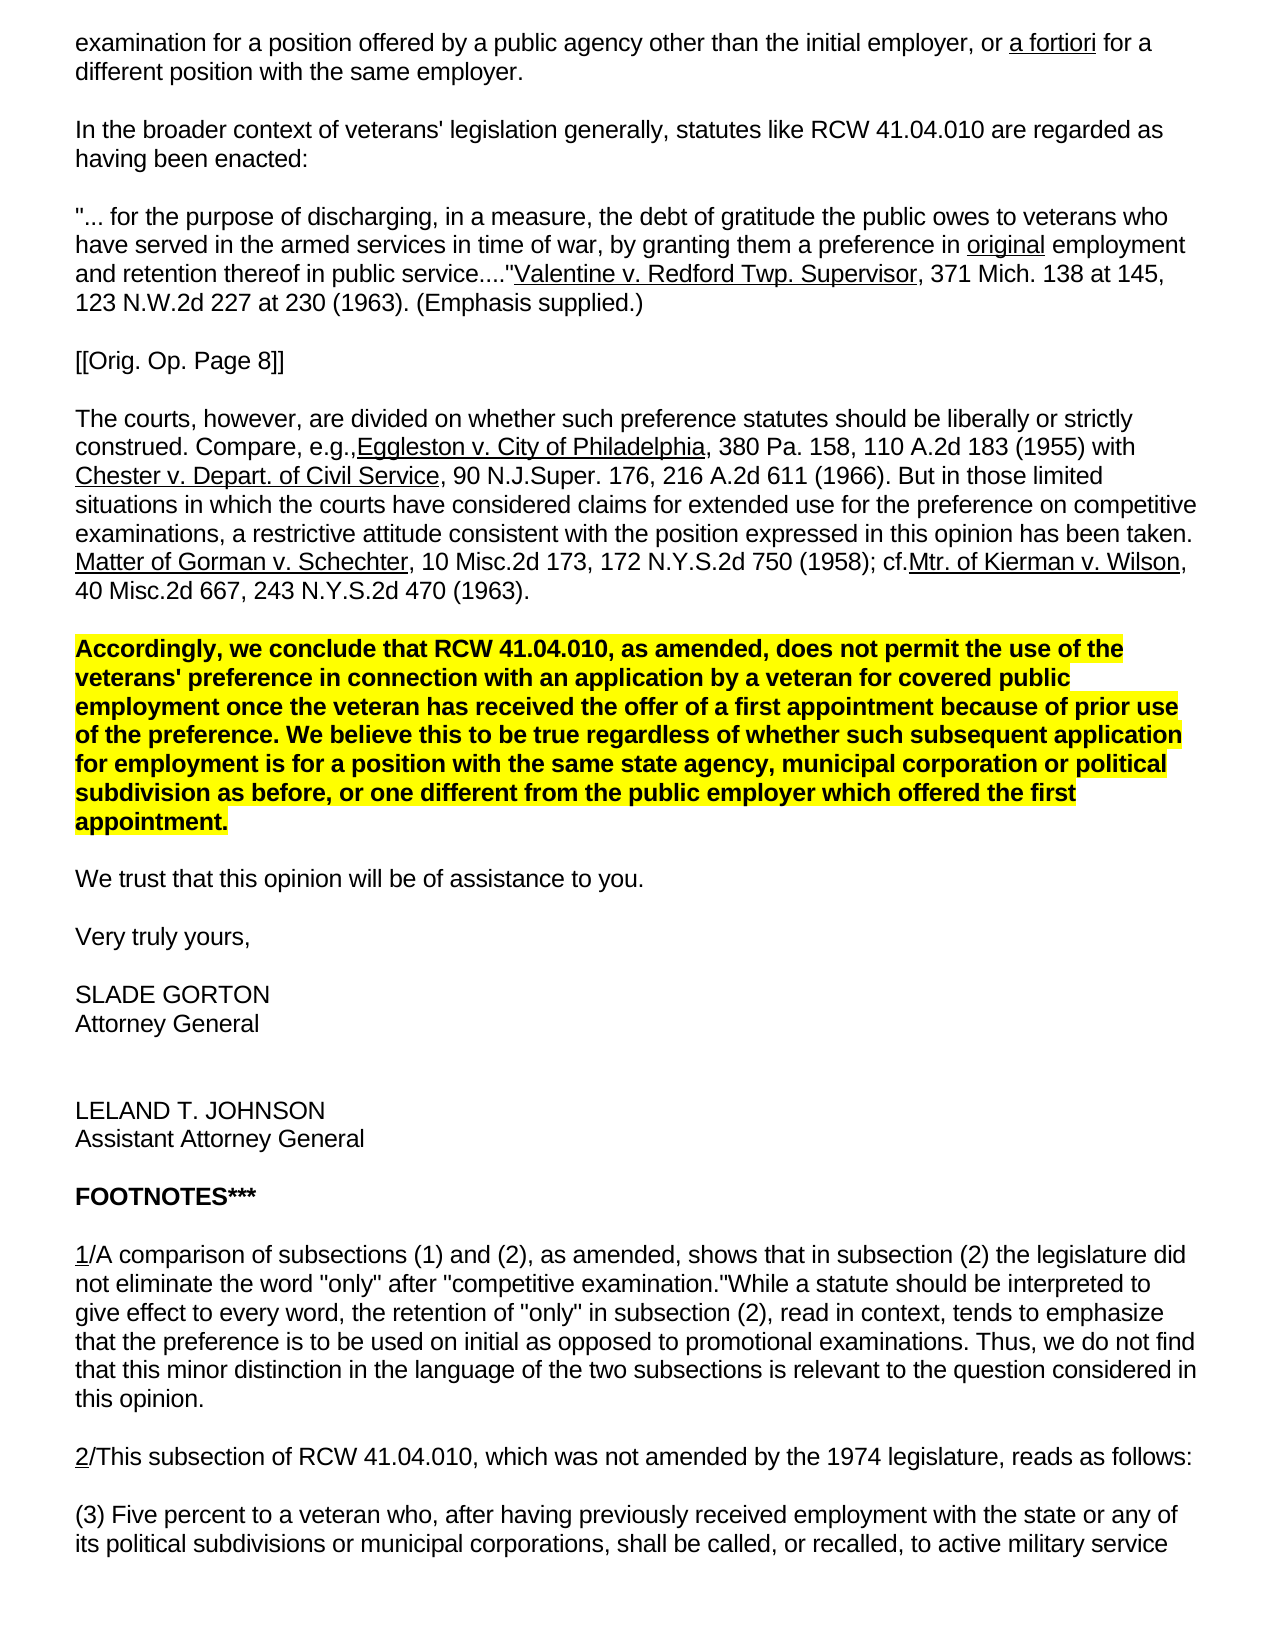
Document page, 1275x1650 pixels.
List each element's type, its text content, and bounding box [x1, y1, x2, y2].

text Accordingly, we conclude that RCW 41.04.010, as amended, does not permit the use of the veterans' preference in connection with an application by a veteran for covered public employment once the veteran has received the offer of a first appointment because of prior use of the preference. We believe this to be true regardless of whether such subsequent application for employment is for a position with the same state agency, municipal corporation or political subdivision as before, or one different from the public employer which offered the first appointment. [228, 634, 1200, 835]
text The courts, however, are divided on whether such preference statutes should be liberally or strictly construed. Compare, e.g.,Eggleston v. City of Philadelphia, 380 Pa. 158, 110 A.2d 183 (1955) with Chester v. Depart. of Civil Service, 90 N.J.Super. 176, 216 A.2d 611 (1966). But in those limited situations in which the courts have considered claims for extended use for the preference on competitive examinations, a restrictive attitude consistent with the position expressed in this opinion has been taken. Matter of Gorman v. Schechter, 10 Misc.2d 173, 172 N.Y.S.2d 750 (1958); cf.Mtr. of Kierman v. Wilson, 40 Misc.2d 667, 243 N.Y.S.2d 470 (1963). [75, 403, 1200, 605]
text We trust that this opinion will be of assistance to you. [75, 864, 1200, 893]
text [[Orig. Op. Page 8]] [75, 346, 1200, 374]
text "... for the purpose of discharging, in a measure, the debt of gratitude the public owes to veterans who have served in the armed services in time of war, by granting them a preference in original employment and retention thereof in public service...."Valentine v. Redford Twp. Supervisor, 371 Mich. 138 at 145, 123 N.W.2d 227 at 230 (1963). (Emphasis supplied.) [75, 201, 1200, 316]
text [75, 1500, 1200, 1557]
text Very truly yours, [75, 922, 1200, 951]
text FOOTNOTES*** [75, 1182, 1200, 1211]
text LELAND T. JOHNSON Assistant Attorney General [75, 1067, 1200, 1153]
text In the broader context of veterans' legislation generally, statutes like RCW 41.04.010 are regarded as having been enacted: [75, 115, 1200, 172]
text 1/A comparison of subsections (1) and (2), as amended, shows that in subsection (2) the legislature did not eliminate the word "only" after "competitive examination."While a statute should be interpreted to give effect to every word, the retention of "only" in subsection (2), read in context, tends to emphasize that the preference is to be used on initial as opposed to promotional examinations. Thus, we do not find that this minor distinction in the language of the two subsections is relevant to the question considered in this opinion. [75, 1240, 1200, 1413]
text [75, 28, 1200, 86]
text 2/This subsection of RCW 41.04.010, which was not amended by the 1974 legislature, reads as follows: [75, 1442, 1200, 1471]
text SLADE GORTON Attorney General [75, 980, 1200, 1038]
